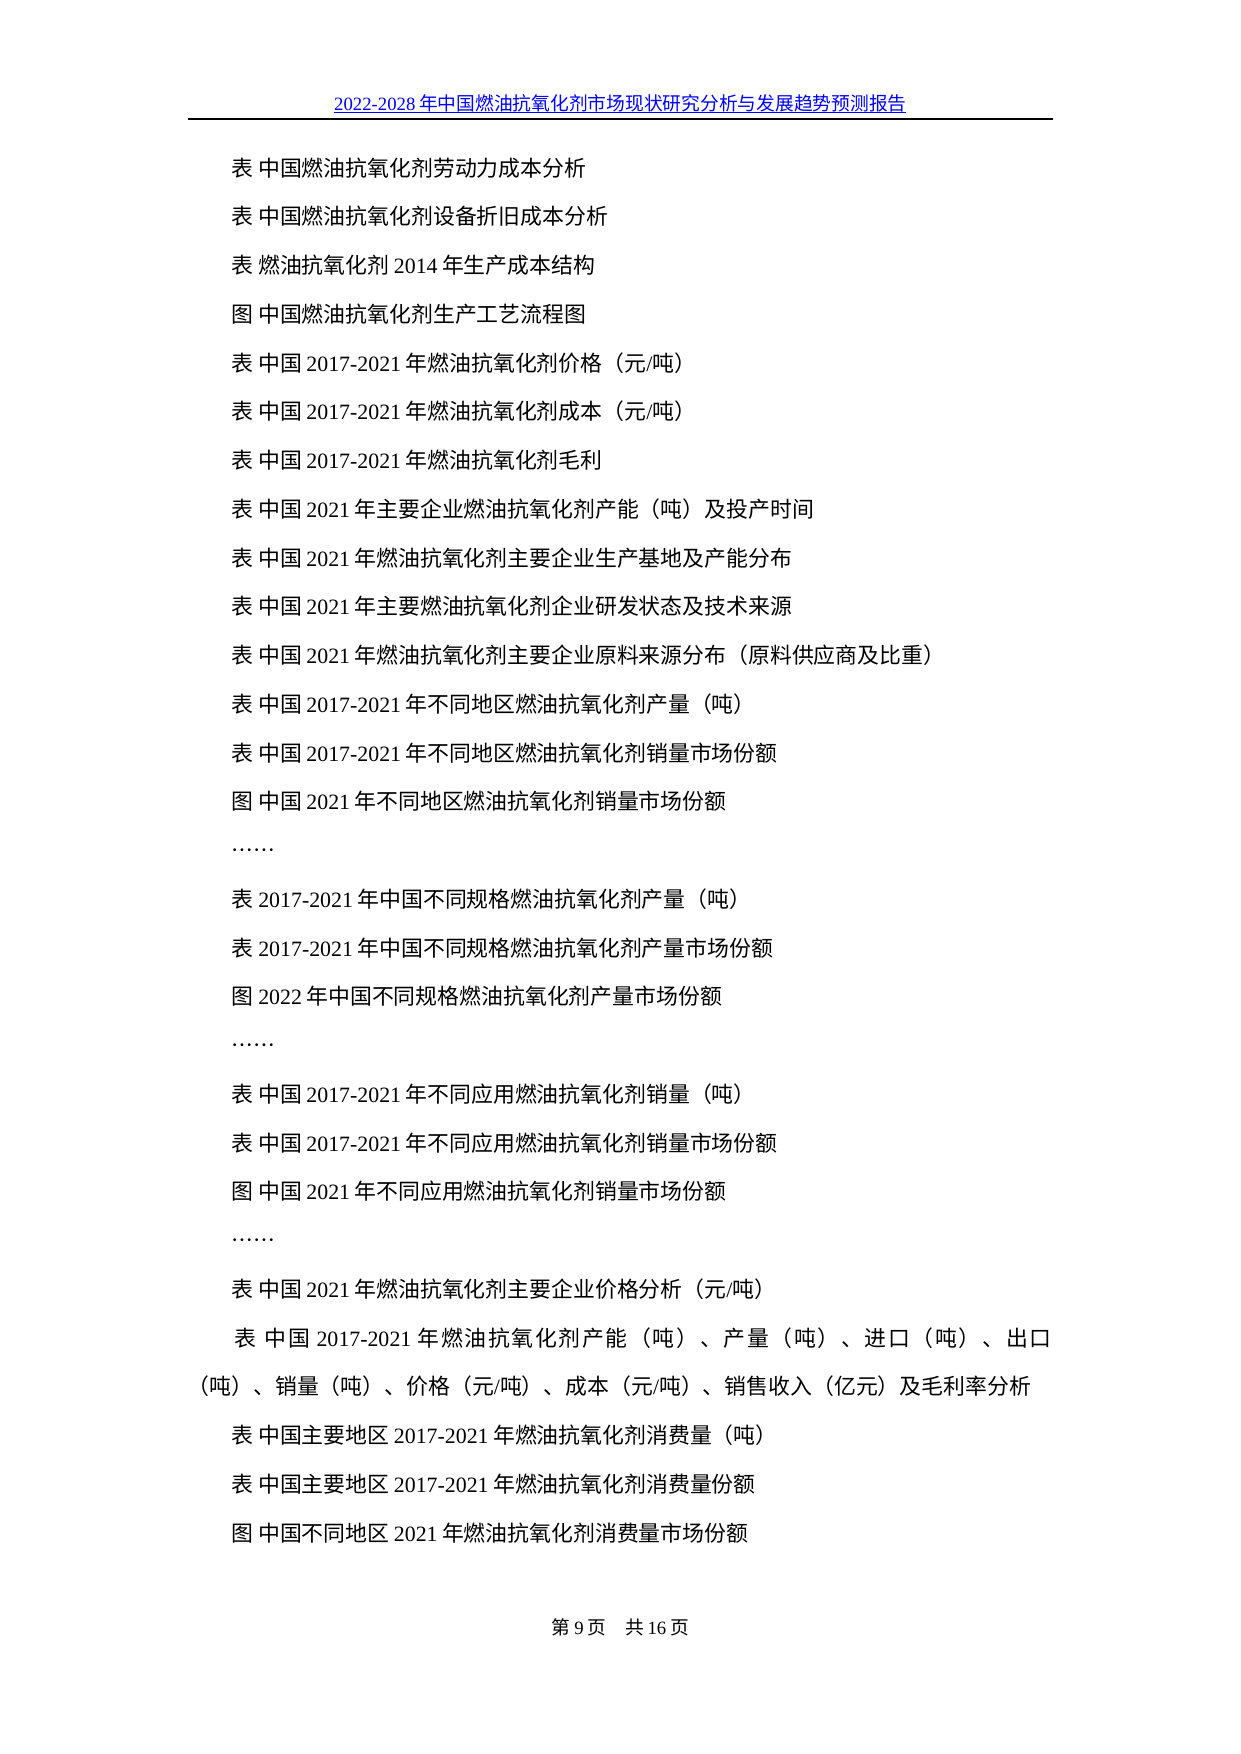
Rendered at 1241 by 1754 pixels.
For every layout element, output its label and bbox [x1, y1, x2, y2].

text [187, 150, 1053, 1548]
